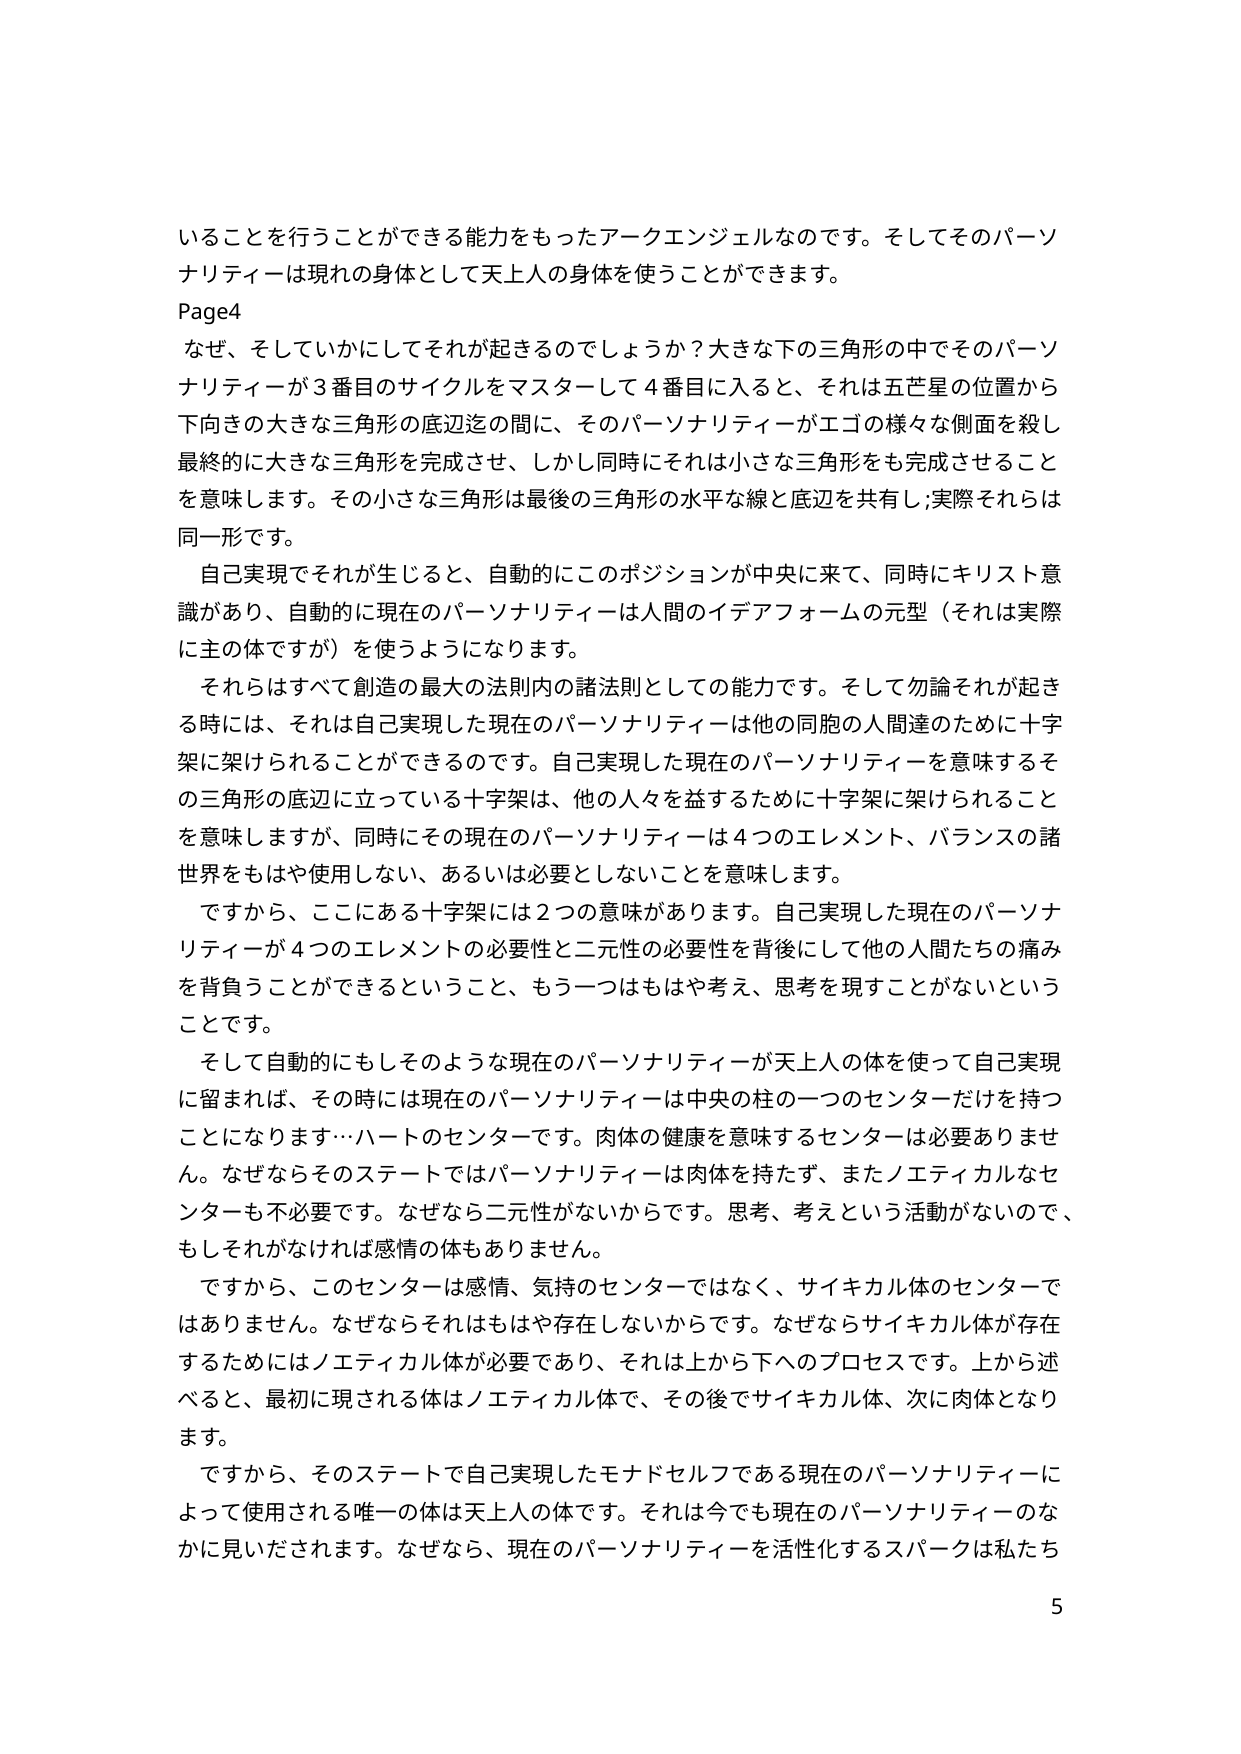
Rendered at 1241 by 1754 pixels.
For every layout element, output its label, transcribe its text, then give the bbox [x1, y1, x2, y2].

text それらはすべて創造の最大の法則内の諸法則としての能力です。そして勿論それが起きる時には、それは自己実現した現在のパーソナリティーは他の同胞の人間達のために十字架に架けられることができるのです。自己実現した現在のパーソナリティーを意味するその三角形の底辺に立っている十字架は、他の人々を益するために十字架に架けられることを意味しますが、同時にその現在のパーソナリティーは４つのエレメント、バランスの諸世界をもはや使用しない、あるいは必要としないことを意味します。 [177, 667, 1063, 892]
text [177, 217, 1063, 292]
text なぜ、そしていかにしてそれが起きるのでしょうか？大きな下の三角形の中でそのパーソナリティーが３番目のサイクルをマスターして４番目に入ると、それは五芒星の位置から下向きの大きな三角形の底辺迄の間に、そのパーソナリティーがエゴの様々な側面を殺し、最終的に大きな三角形を完成させ、しかし同時にそれは小さな三角形をも完成させることを意味します。その小さな三角形は最後の三角形の水平な線と底辺を共有し;実際それらは同一形です。 [177, 329, 1063, 554]
text 自己実現でそれが生じると、自動的にこのポジションが中央に来て、同時にキリスト意識があり、自動的に現在のパーソナリティーは人間のイデアフォームの元型（それは実際に主の体ですが）を使うようになります。 [177, 554, 1063, 667]
text そして自動的にもしそのような現在のパーソナリティーが天上人の体を使って自己実現に留まれば、その時には現在のパーソナリティーは中央の柱の一つのセンターだけを持つことになります…ハートのセンターです。肉体の健康を意味するセンターは必要ありません。なぜならそのステートではパーソナリティーは肉体を持たず、またノエティカルなセンターも不必要です。なぜなら二元性がないからです。思考、考えという活動がないので、もしそれがなければ感情の体もありません。 [177, 1042, 1063, 1267]
text Page4 [177, 292, 1063, 329]
text ですから、ここにある十字架には２つの意味があります。自己実現した現在のパーソナリティーが4つのエレメントの必要性と二元性の必要性を背後にして他の人間たちの痛みを背負うことができるということ、もう一つはもはや考え、思考を現すことがないということです。 [177, 892, 1063, 1042]
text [177, 1454, 1063, 1567]
text ですから、このセンターは感情、気持のセンターではなく、サイキカル体のセンターではありません。なぜならそれはもはや存在しないからです。なぜならサイキカル体が存在するためにはノエティカル体が必要であり、それは上から下へのプロセスです。上から述べると、最初に現される体はノエティカル体で、その後でサイキカル体、次に肉体となります。 [177, 1267, 1063, 1454]
